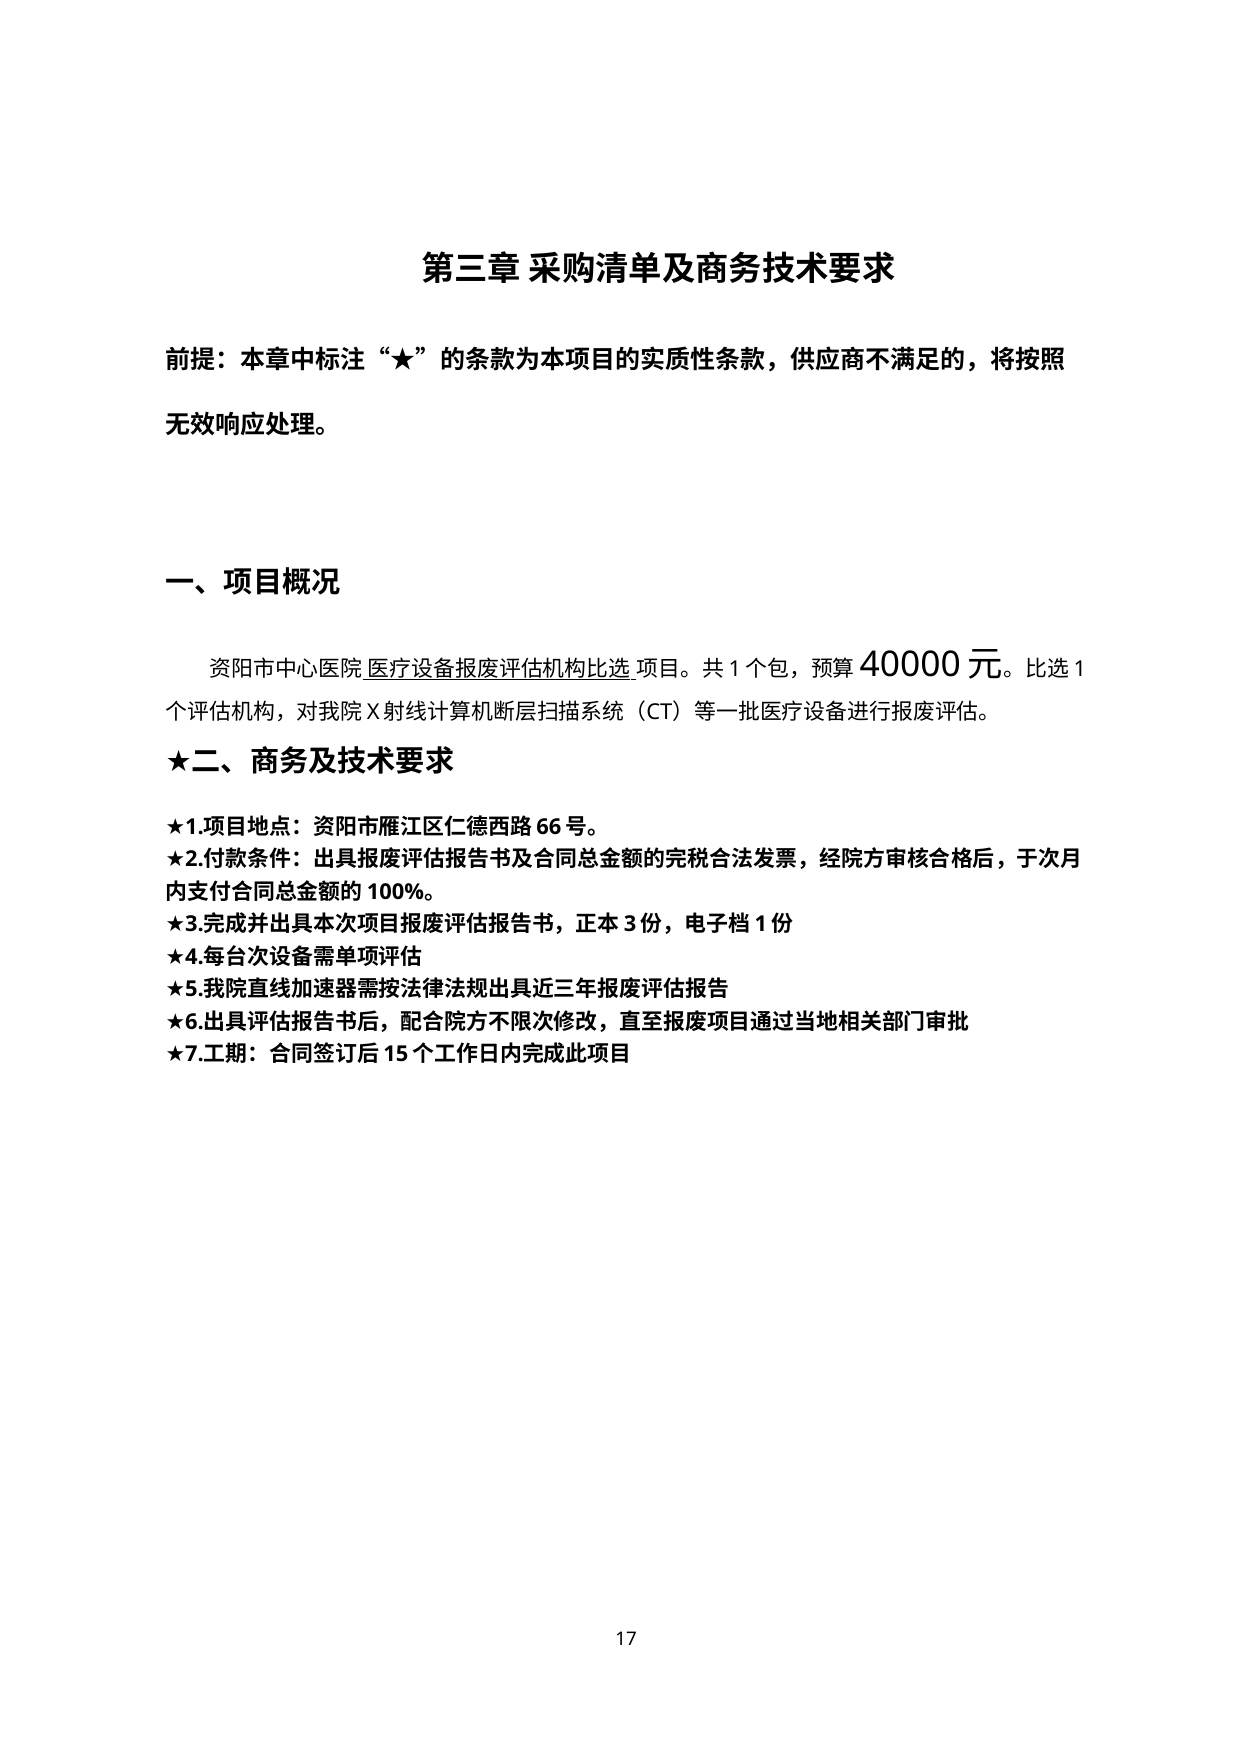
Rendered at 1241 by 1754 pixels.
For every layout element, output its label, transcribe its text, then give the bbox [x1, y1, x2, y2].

list ★5.我院直线加速器需按法律法规出具近三年报废评估报告 [165, 971, 1087, 1003]
subtitle 前提：本章中标注“★”的条款为本项目的实质性条款，供应商不满足的，将按照无效响应处理。 [165, 325, 1087, 455]
text 第三章 采购清单及商务技术要求 [165, 233, 1087, 298]
subtitle 一、项目概况 [165, 547, 1087, 612]
list ★1.项目地点：资阳市雁江区仁德西路66号。 [165, 808, 1087, 841]
subtitle ★7.工期：合同签订后15个工作日内完成此项目 [165, 1036, 1087, 1068]
subtitle ★二、商务及技术要求 [165, 726, 1087, 791]
list 资阳市中心医院 医疗设备报废评估机构比选 项目。共1个包，预算40000元。比选1个评估机构，对我院X射线计算机断层扫描系统（CT）等一批医疗设备进行报废评估。 [165, 629, 1087, 726]
list ★3.完成并出具本次项目报废评估报告书，正本3份，电子档1份 [165, 906, 1087, 938]
list ★4.每台次设备需单项评估 [165, 938, 1087, 971]
list ★6.出具评估报告书后，配合院方不限次修改，直至报废项目通过当地相关部门审批 [165, 1003, 1087, 1036]
text ★2.付款条件：出具报废评估报告书及合同总金额的完税合法发票，经院方审核合格后，于次月内支付合同总金额的100%。 [165, 841, 1087, 906]
